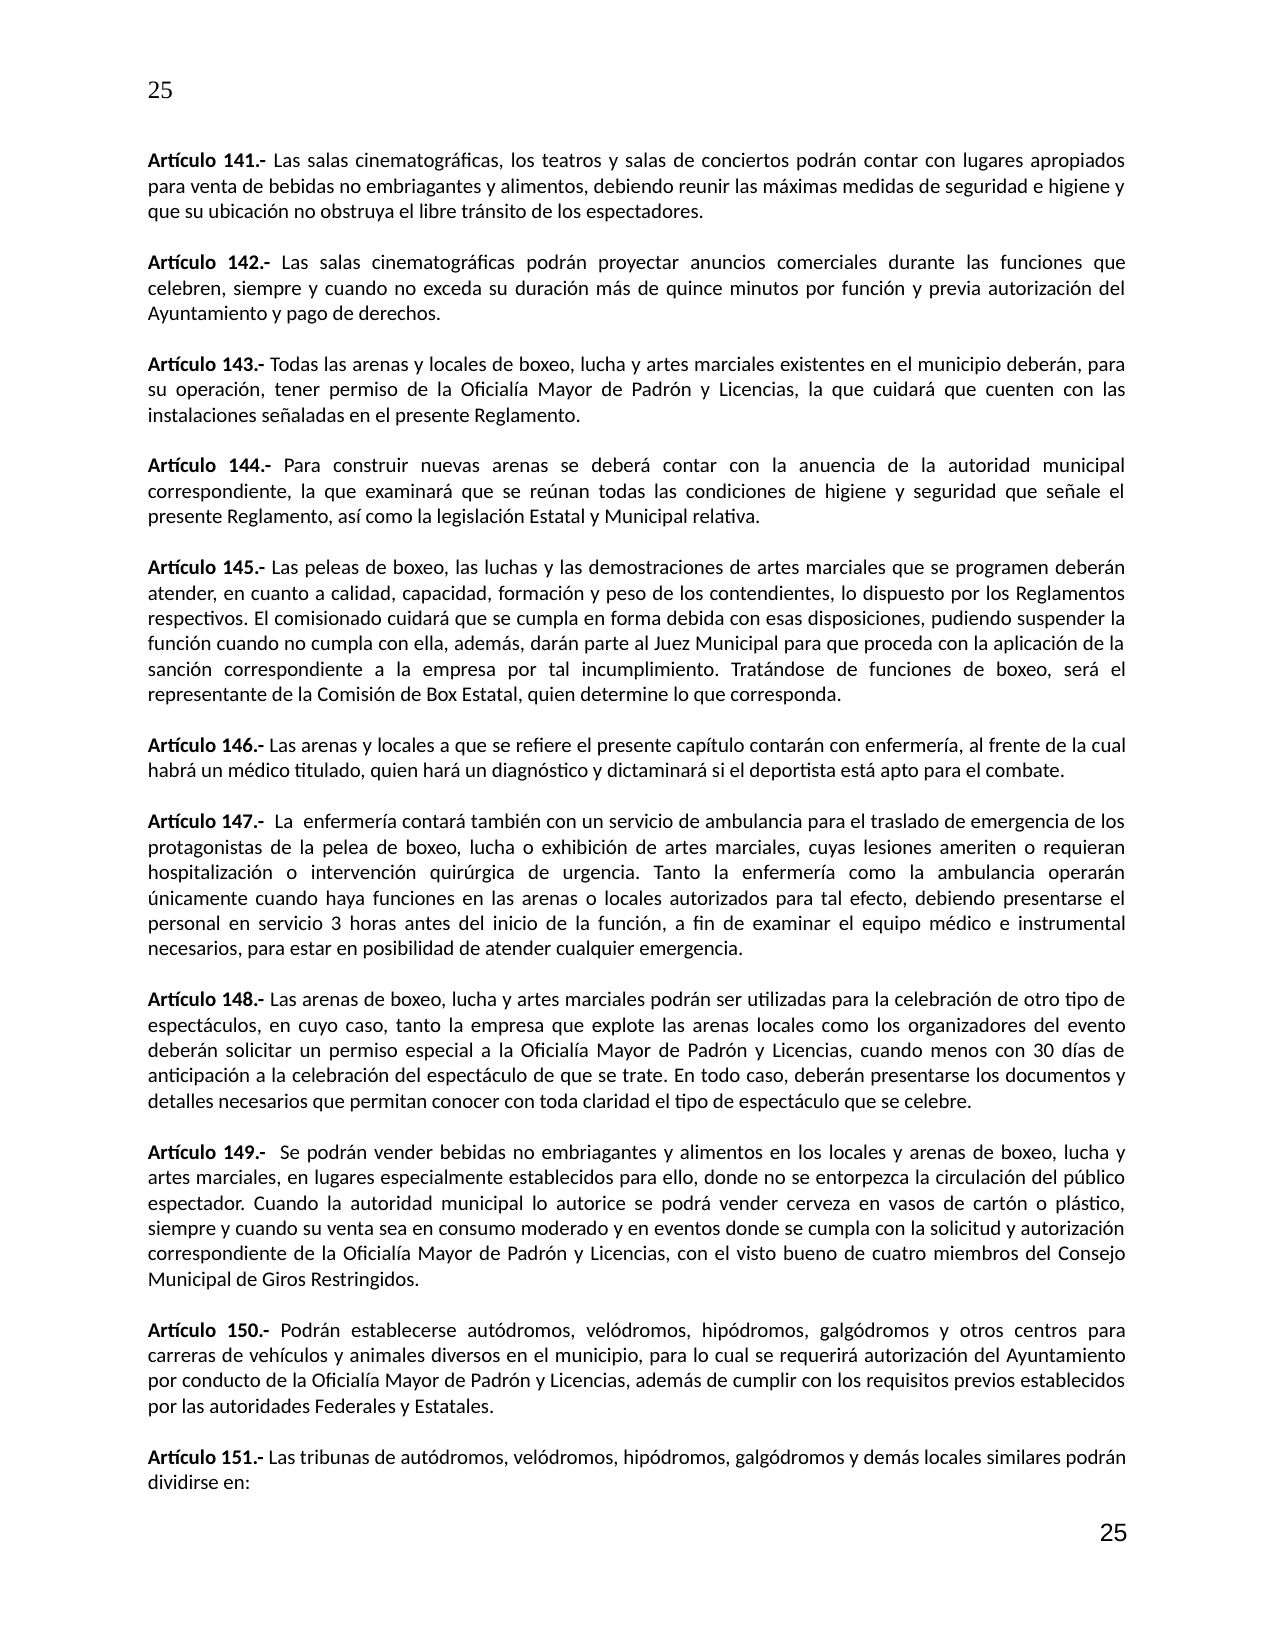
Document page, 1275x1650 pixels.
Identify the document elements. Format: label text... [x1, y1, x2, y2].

text Artículo 151.- Las tribunas de autódromos, velódromos, hipódromos, galgódromos y demás locales similares podrán dividirse en: [148, 1444, 1127, 1495]
text Artículo 143.- Todas las arenas y locales de boxeo, lucha y artes marciales existentes en el municipio deberán, para su operación, tener permiso de la Oficialía Mayor de Padrón y Licencias, la que cuidará que cuenten con las instalaciones señaladas en el presente Reglamento. [148, 351, 1127, 427]
text Artículo 148.- Las arenas de boxeo, lucha y artes marciales podrán ser utilizadas para la celebración de otro tipo de espectáculos, en cuyo caso, tanto la empresa que explote las arenas locales como los organizadores del evento deberán solicitar un permiso especial a la Oficialía Mayor de Padrón y Licencias, cuando menos con 30 días de anticipación a la celebración del espectáculo de que se trate. En todo caso, deberán presentarse los documentos y detalles necesarios que permitan conocer con toda claridad el tipo de espectáculo que se celebre. [148, 986, 1127, 1113]
text Artículo 141.- Las salas cinematográficas, los teatros y salas de conciertos podrán contar con lugares apropiados para venta de bebidas no embriagantes y alimentos, debiendo reunir las máximas medidas de seguridad e higiene y que su ubicación no obstruya el libre tránsito de los espectadores. [148, 148, 1127, 224]
text Artículo 150.- Podrán establecerse autódromos, velódromos, hipódromos, galgódromos y otros centros para carreras de vehículos y animales diversos en el municipio, para lo cual se requerirá autorización del Ayuntamiento por conducto de la Oficialía Mayor de Padrón y Licencias, además de cumplir con los requisitos previos establecidos por las autoridades Federales y Estatales. [148, 1317, 1127, 1418]
text Artículo 146.- Las arenas y locales a que se refiere el presente capítulo contarán con enfermería, al frente de la cual habrá un médico titulado, quien hará un diagnóstico y dictaminará si el deportista está apto para el combate. [148, 732, 1127, 783]
text Artículo 144.- Para construir nuevas arenas se deberá contar con la anuencia de la autoridad municipal correspondiente, la que examinará que se reúnan todas las condiciones de higiene y seguridad que señale el presente Reglamento, así como la legislación Estatal y Municipal relativa. [148, 453, 1127, 529]
text Artículo 149.- Se podrán vender bebidas no embriagantes y alimentos en los locales y arenas de boxeo, lucha y artes marciales, en lugares especialmente establecidos para ello, donde no se entorpezca la circulación del público espectador. Cuando la autoridad municipal lo autorice se podrá vender cerveza en vasos de cartón o plástico, siempre y cuando su venta sea en consumo moderado y en eventos donde se cumpla con la solicitud y autorización correspondiente de la Oficialía Mayor de Padrón y Licencias, con el visto bueno de cuatro miembros del Consejo Municipal de Giros Restringidos. [148, 1139, 1127, 1291]
text Artículo 147.- La enfermería contará también con un servicio de ambulancia para el traslado de emergencia de los protagonistas de la pelea de boxeo, lucha o exhibición de artes marciales, cuyas lesiones ameriten o requieran hospitalización o intervención quirúrgica de urgencia. Tanto la enfermería como la ambulancia operarán únicamente cuando haya funciones en las arenas o locales autorizados para tal efecto, debiendo presentarse el personal en servicio 3 horas antes del inicio de la función, a fin de examinar el equipo médico e instrumental necesarios, para estar en posibilidad de atender cualquier emergencia. [148, 808, 1127, 961]
text Artículo 145.- Las peleas de boxeo, las luchas y las demostraciones de artes marciales que se programen deberán atender, en cuanto a calidad, capacidad, formación y peso de los contendientes, lo dispuesto por los Reglamentos respectivos. El comisionado cuidará que se cumpla en forma debida con esas disposiciones, pudiendo suspender la función cuando no cumpla con ella, además, darán parte al Juez Municipal para que proceda con la aplicación de la sanción correspondiente a la empresa por tal incumplimiento. Tratándose de funciones de boxeo, será el representante de la Comisión de Box Estatal, quien determine lo que corresponda. [148, 554, 1127, 707]
text Artículo 142.- Las salas cinematográficas podrán proyectar anuncios comerciales durante las funciones que celebren, siempre y cuando no exceda su duración más de quince minutos por función y previa autorización del Ayuntamiento y pago de derechos. [148, 249, 1127, 326]
